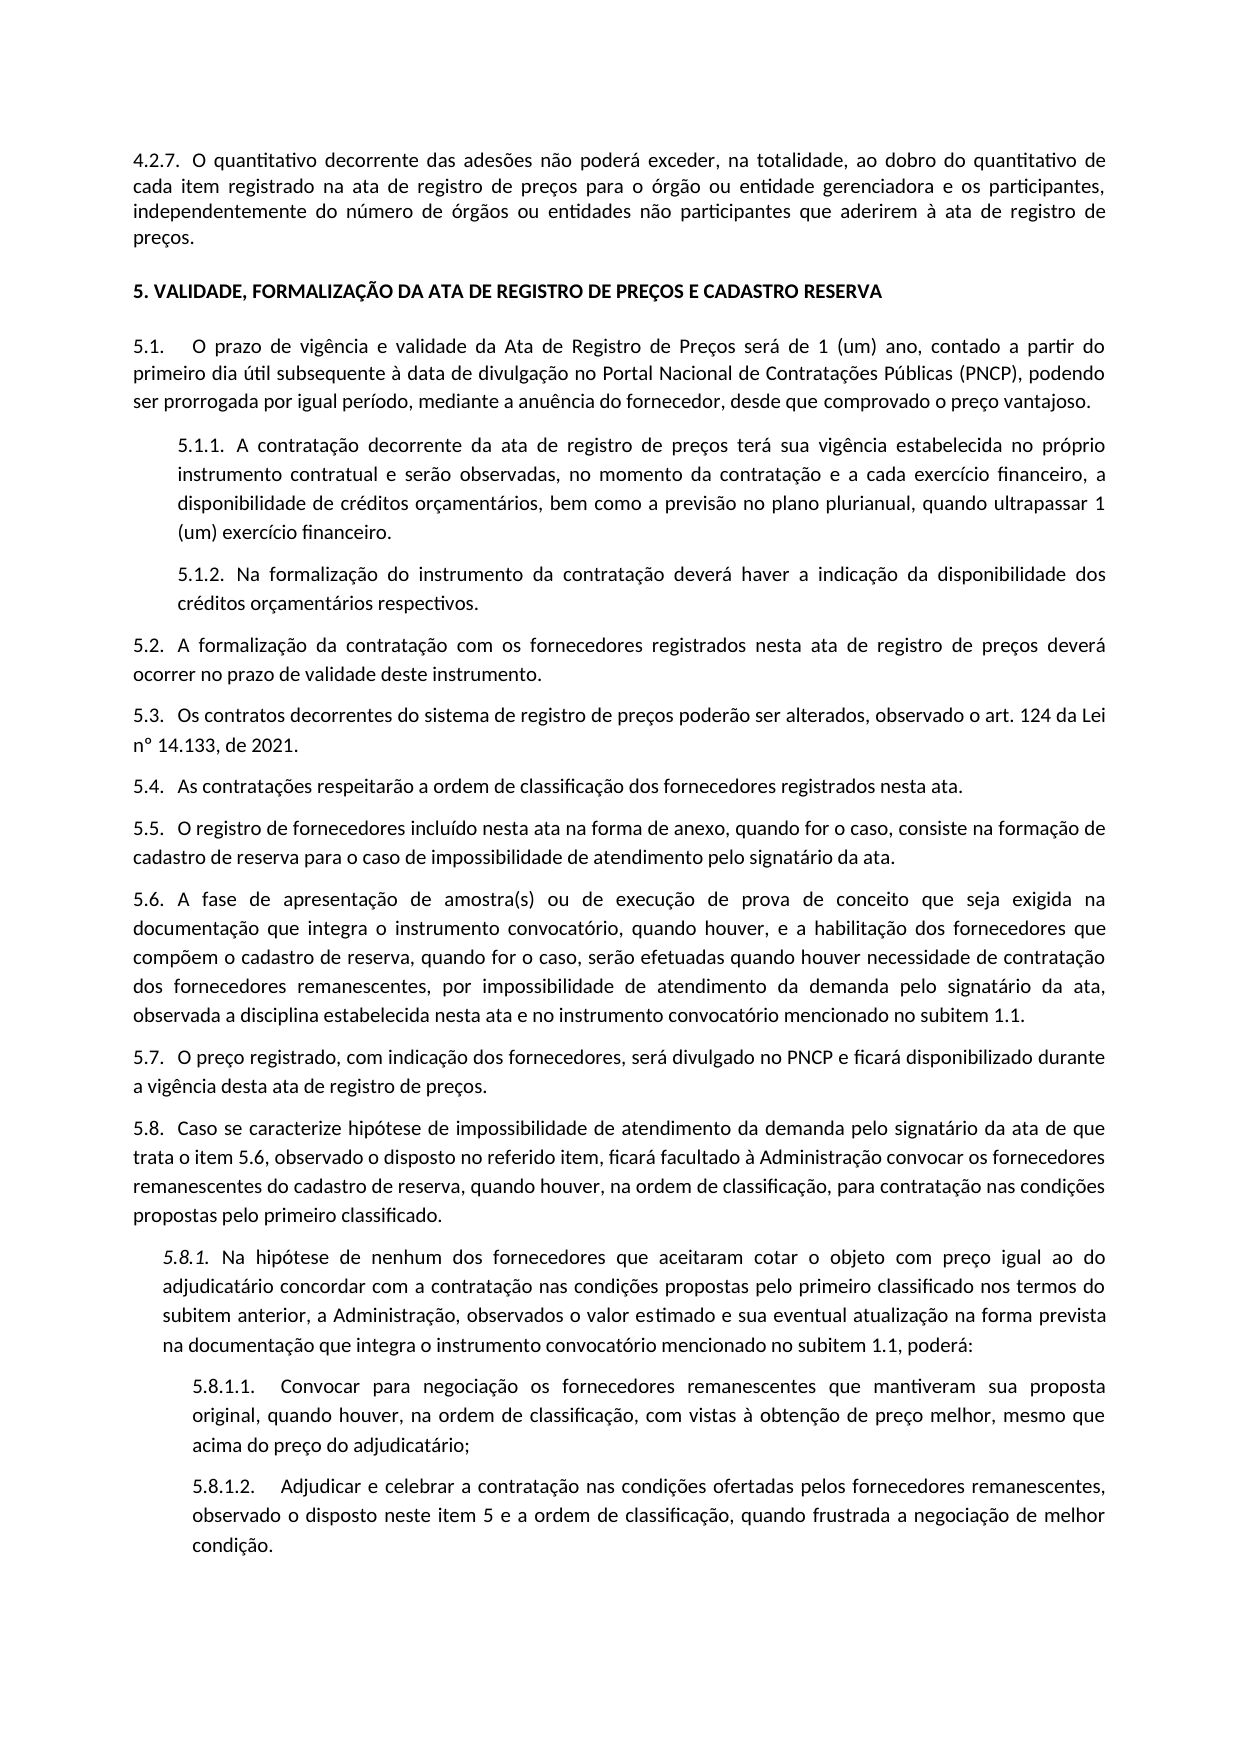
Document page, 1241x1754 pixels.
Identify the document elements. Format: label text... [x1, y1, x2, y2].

list Caso se caracterize hipótese de impossibilidade de atendimento da demanda pelo signatário da ata de que trata o item 5.6, observado o disposto no referido item, ficará facultado à Administração convocar os fornecedores remanescentes do cadastro de reserva, quando houver, na ordem de classificação, para contratação nas condições propostas pelo primeiro classificado. [133, 1115, 1107, 1228]
list O registro de fornecedores incluído nesta ata na forma de anexo, quando for o caso, consiste na formação de cadastro de reserva para o caso de impossibilidade de atendimento pelo signatário da ata. [133, 815, 1107, 870]
list A formalização da contratação com os fornecedores registrados nesta ata de registro de preços deverá ocorrer no prazo de validade deste instrumento. [133, 632, 1107, 686]
list Na hipótese de nenhum dos fornecedores que aceitaram cotar o objeto com preço igual ao do adjudicatário concordar com a contratação nas condições propostas pelo primeiro classificado nos termos do subitem anterior, a Administração, observados o valor estimado e sua eventual atualização na forma prevista na documentação que integra o instrumento convocatório mencionado no subitem 1.1, poderá: [162, 1244, 1107, 1357]
list Os contratos decorrentes do sistema de registro de preços poderão ser alterados, observado o art. 124 da Lei nº 14.133, de 2021. [133, 703, 1107, 757]
list A fase de apresentação de amostra(s) ou de execução de prova de conceito que seja exigida na documentação que integra o instrumento convocatório, quando houver, e a habilitação dos fornecedores que compõem o cadastro de reserva, quando for o caso, serão efetuadas quando houver necessidade de contratação dos fornecedores remanescentes, por impossibilidade de atendimento da demanda pelo signatário da ata, observada a disciplina estabelecida nesta ata e no instrumento convocatório mencionado no subitem 1.1. [133, 886, 1107, 1028]
list A contratação decorrente da ata de registro de preços terá sua vigência estabelecida no próprio instrumento contratual e serão observadas, no momento da contratação e a cada exercício financeiro, a disponibilidade de créditos orçamentários, bem como a previsão no plano plurianual, quando ultrapassar 1 (um) exercício financeiro. [177, 432, 1107, 545]
list As contratações respeitarão a ordem de classificação dos fornecedores registrados nesta ata. [133, 773, 1107, 799]
list Convocar para negociação os fornecedores remanescentes que mantiveram sua proposta original, quando houver, na ordem de classificação, com vistas à obtenção de preço melhor, mesmo que acima do preço do adjudicatário; [192, 1373, 1107, 1457]
list Na formalização do instrumento da contratação deverá haver a indicação da disponibilidade dos créditos orçamentários respectivos. [177, 561, 1107, 616]
list Adjudicar e celebrar a contratação nas condições ofertadas pelos fornecedores remanescentes, observado o disposto neste item 5 e a ordem de classificação, quando frustrada a negociação de melhor condição. [192, 1473, 1107, 1557]
text 5. VALIDADE, FORMALIZAÇÃO DA ATA DE REGISTRO DE PREÇOS E CADASTRO RESERVA [133, 278, 1107, 304]
list O preço registrado, com indicação dos fornecedores, será divulgado no PNCP e ficará disponibilizado durante a vigência desta ata de registro de preços. [133, 1044, 1107, 1099]
text 4.2.7. O quantitativo decorrente das adesões não poderá exceder, na totalidade, ao dobro do quantitativo de cada item registrado na ata de registro de preços para o órgão ou entidade gerenciadora e os participantes, independentemente do número de órgãos ou entidades não participantes que aderirem à ata de registro de preços. [133, 148, 1107, 249]
list O prazo de vigência e validade da Ata de Registro de Preços será de 1 (um) ano, contado a partir do primeiro dia útil subsequente à data de divulgação no Portal Nacional de Contratações Públicas (PNCP), podendo ser prorrogada por igual período, mediante a anuência do fornecedor, desde que comprovado o preço vantajoso. [133, 333, 1107, 413]
